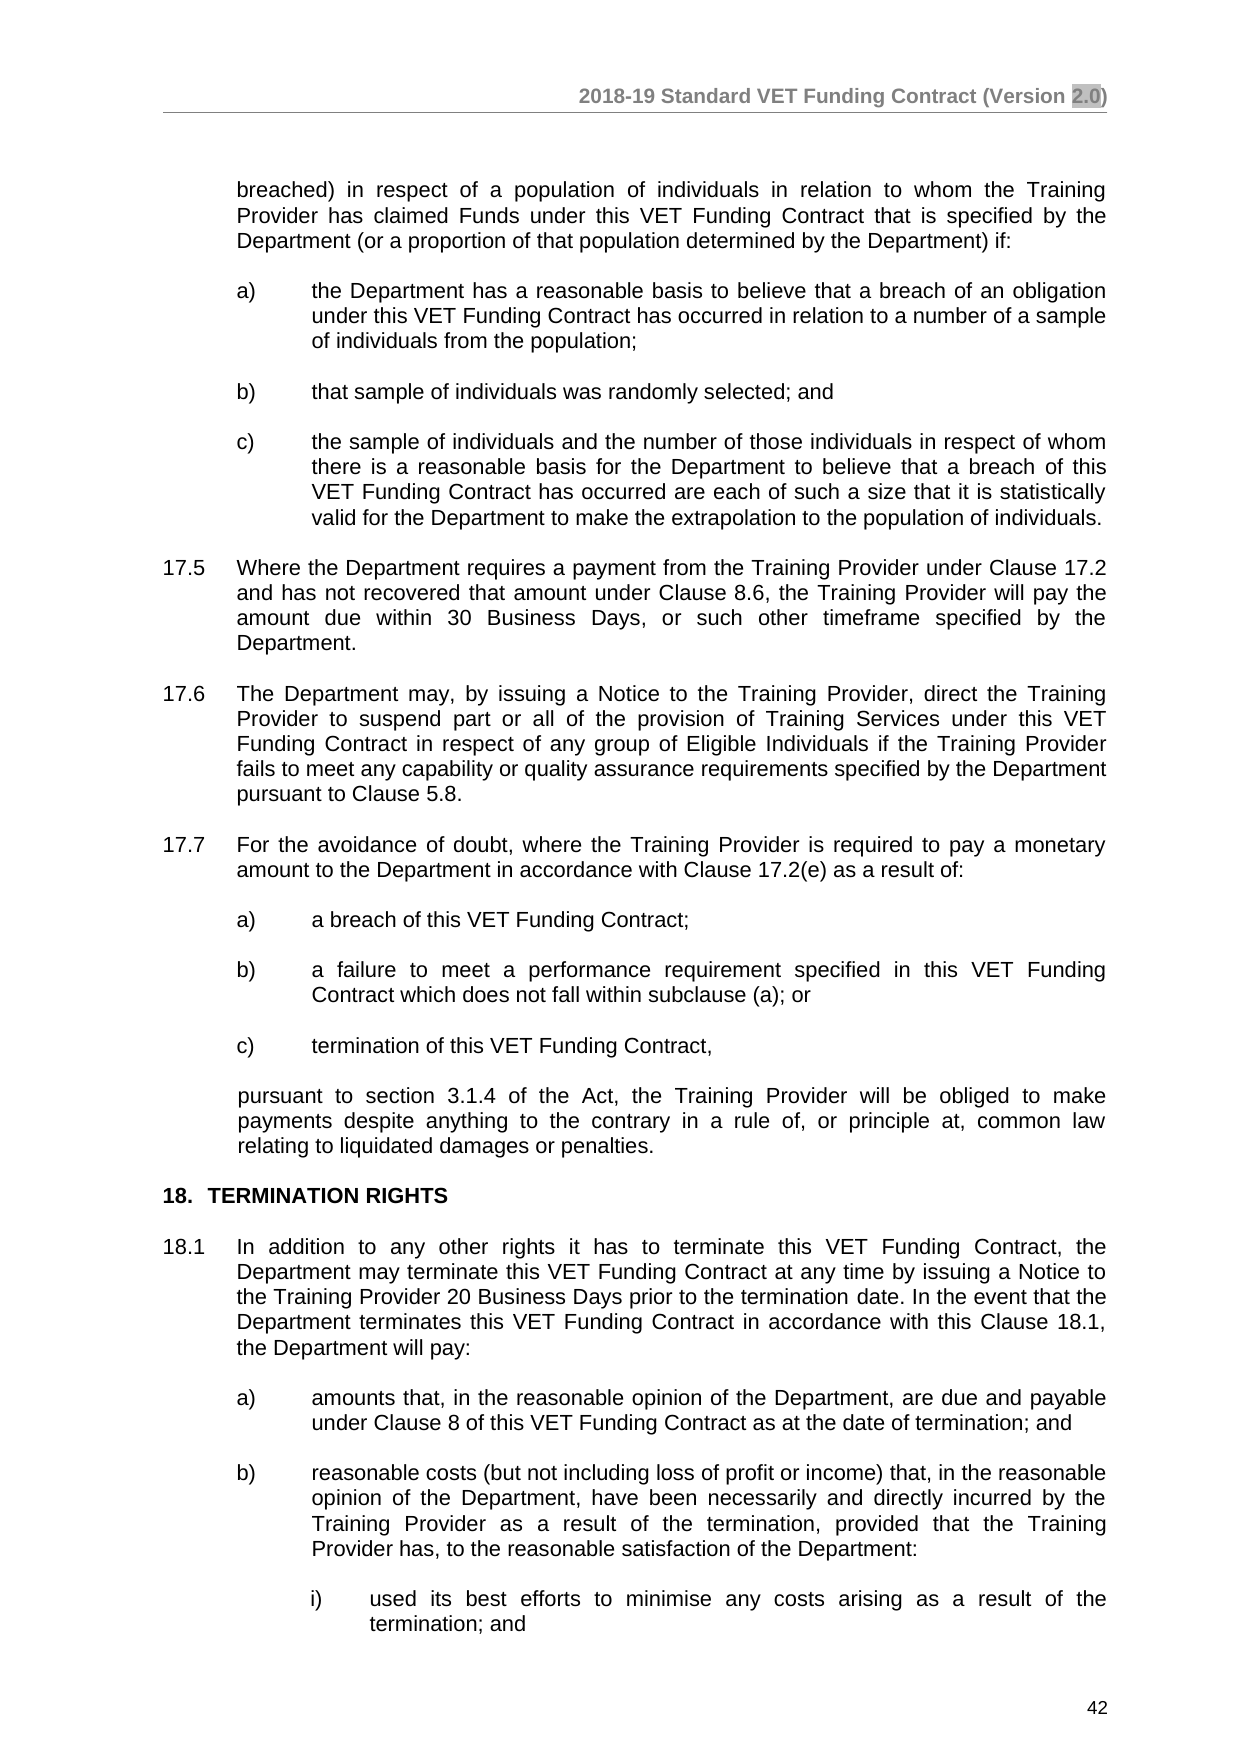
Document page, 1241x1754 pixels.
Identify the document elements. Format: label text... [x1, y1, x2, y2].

subtitle a failure to meet a performance requirement specified in this VET Funding Contract which does not fall within subclause (a); or [236, 957, 1107, 1007]
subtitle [162, 177, 1107, 253]
subtitle used its best efforts to minimise any costs arising as a result of the termination; and [310, 1586, 1107, 1636]
subtitle that sample of individuals was randomly selected; and [236, 378, 1107, 404]
subtitle amounts that, in the reasonable opinion of the Department, are due and payable under Clause 8 of this VET Funding Contract as at the date of termination; and [236, 1384, 1107, 1435]
subtitle Where the Department requires a payment from the Training Provider under Clause 17.2 and has not recovered that amount under Clause 8.6, the Training Provider will pay the amount due within 30 Business Days, or such other timeframe specified by the Department. [162, 554, 1107, 655]
subtitle termination of this VET Funding Contract, [236, 1032, 1107, 1058]
subtitle the Department has a reasonable basis to believe that a breach of an obligation under this VET Funding Contract has occurred in relation to a number of a sample of individuals from the population; [236, 278, 1107, 353]
subtitle reasonable costs (but not including loss of profit or income) that, in the reasonable opinion of the Department, have been necessarily and directly incurred by the Training Provider as a result of the termination, provided that the Training Provider has, to the reasonable satisfaction of the Department: [236, 1460, 1107, 1561]
subtitle For the avoidance of doubt, where the Training Provider is required to pay a monetary amount to the Department in accordance with Clause 17.2(e) as a result of: [162, 831, 1107, 882]
subtitle the sample of individuals and the number of those individuals in respect of whom there is a reasonable basis for the Department to believe that a breach of this VET Funding Contract has occurred are each of such a size that it is statistically valid for the Department to make the extrapolation to the population of individuals. [236, 429, 1107, 529]
subtitle In addition to any other rights it has to terminate this VET Funding Contract, the Department may terminate this VET Funding Contract at any time by issuing a Notice to the Training Provider 20 Business Days prior to the termination date. In the event that the Department terminates this VET Funding Contract in accordance with this Clause 18.1, the Department will pay: [162, 1233, 1107, 1359]
subtitle a breach of this VET Funding Contract; [236, 907, 1107, 932]
subtitle The Department may, by issuing a Notice to the Training Provider, direct the Training Provider to suspend part or all of the provision of Training Services under this VET Funding Contract in respect of any group of Eligible Individuals if the Training Provider fails to meet any capability or quality assurance requirements specified by the Department pursuant to Clause 5.8. [162, 680, 1107, 806]
subtitle pursuant to section 3.1.4 of the Act, the Training Provider will be obliged to make payments despite anything to the contrary in a rule of, or principle at, common law relating to liquidated damages or penalties. [237, 1083, 1107, 1158]
list TERMINATION RIGHTS [162, 1183, 1107, 1208]
